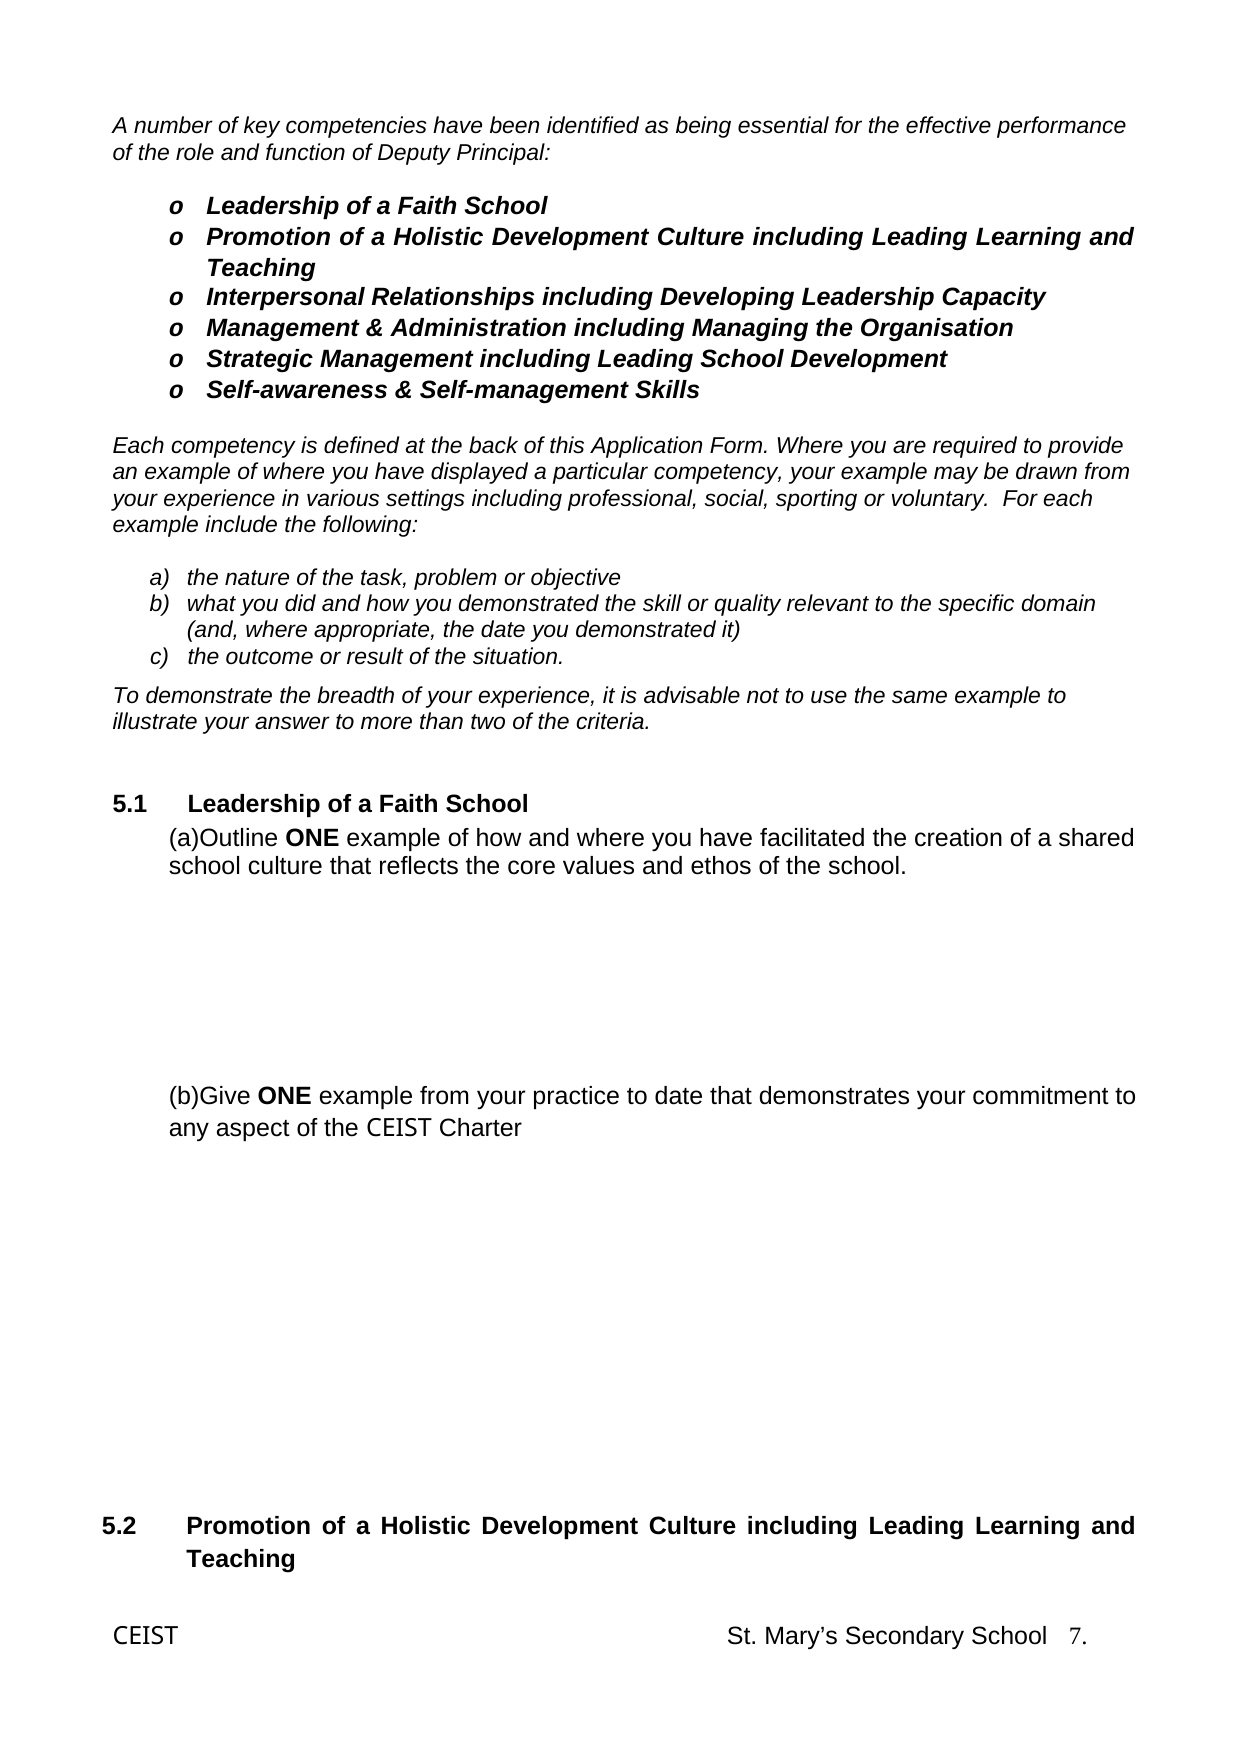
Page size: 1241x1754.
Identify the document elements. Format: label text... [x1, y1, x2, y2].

list Promotion of a Holistic Development Culture including Leading Learning and Teaching [168, 222, 1137, 282]
list Self-awareness & Self-management Skills [168, 375, 1137, 406]
list Strategic Management including Leading School Development [168, 344, 1137, 375]
text 5.2 Promotion of a Holistic Development Culture including Leading Learning and Teaching [102, 1511, 1137, 1573]
text (a)Outline ONE example of how and where you have facilitated the creation of a shared school culture that reflects the core values and ethos of the school. [112, 822, 1137, 880]
list Management & Administration including Managing the Organisation [168, 313, 1137, 344]
list the nature of the task, problem or objective [149, 564, 1137, 590]
list Interpersonal Relationships including Developing Leadership Capacity [168, 282, 1137, 313]
text (b)Give ONE example from your practice to date that demonstrates your commitment to any aspect of the CEIST Charter [112, 1081, 1137, 1144]
list what you did and how you demonstrated the skill or quality relevant to the specific domain (and, where appropriate, the date you demonstrated it) [149, 590, 1137, 643]
list the outcome or result of the situation. [150, 643, 1137, 669]
text Each competency is defined at the back of this Application Form. Where you are required to provide an example of where you have displayed a particular competency, your example may be drawn from your experience in various settings including professional, social, sporting or voluntary. For each example include the following: [112, 432, 1137, 537]
text To demonstrate the breadth of your experience, it is advisable not to use the same example to illustrate your answer to more than two of the criteria. [112, 682, 1137, 734]
text 5.1 Leadership of a Faith School [112, 789, 1137, 818]
list Leadership of a Faith School [168, 191, 1137, 222]
text A number of key competencies have been identified as being essential for the effective performance of the role and function of Deputy Principal: [112, 112, 1137, 165]
